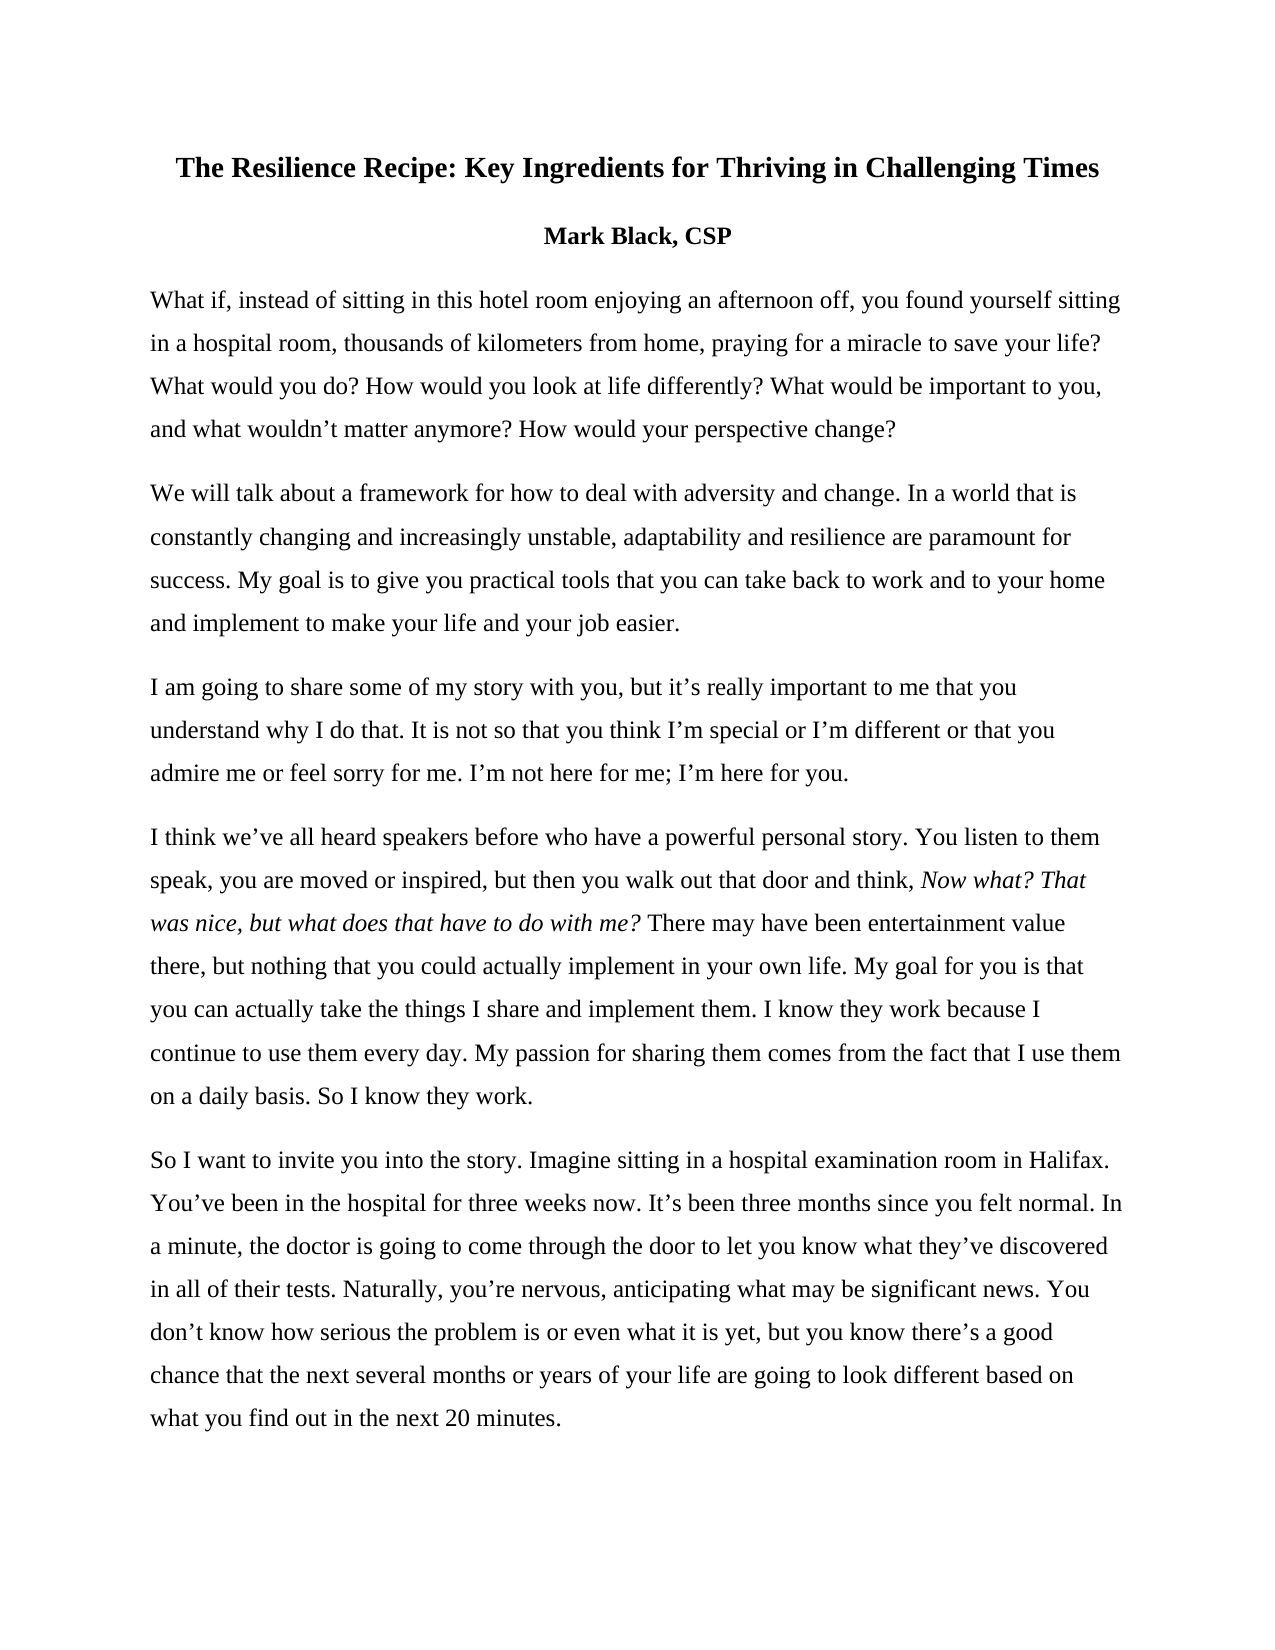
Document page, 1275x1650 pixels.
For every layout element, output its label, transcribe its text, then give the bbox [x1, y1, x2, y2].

text So I want to invite you into the story. Imagine sitting in a hospital examination room in Halifax. You’ve been in the hospital for three weeks now. It’s been three months since you felt normal. In a minute, the doctor is going to come through the door to let you know what they’ve discovered in all of their tests. Naturally, you’re nervous, anticipating what may be significant news. You don’t know how serious the problem is or even what it is yet, but you know there’s a good chance that the next several months or years of your life are going to look different based on what you find out in the next 20 minutes. [150, 1145, 1125, 1432]
text Mark Black, CSP [150, 221, 1125, 250]
text What if, instead of sitting in this hotel room enjoying an afternoon off, you found yourself sitting in a hospital room, thousands of kilometers from home, praying for a miracle to save your life? What would you do? How would you look at life differently? What would be important to you, and what wouldn’t matter anymore? How would your perspective change? [150, 285, 1125, 443]
text The Resilience Recipe: Key Ingredients for Thriving in Challenging Times [150, 150, 1125, 183]
text We will talk about a framework for how to deal with adversity and change. In a world that is constantly changing and increasingly unstable, adaptability and resilience are paramount for success. My goal is to give you practical tools that you can take back to work and to your home and implement to make your life and your job easier. [150, 478, 1125, 637]
text I think we’ve all heard speakers before who have a powerful personal story. You listen to them speak, you are moved or inspired, but then you walk out that door and think, Now what? That was nice, but what does that have to do with me? There may have been entertainment value there, but nothing that you could actually implement in your own life. My goal for you is that you can actually take the things I share and implement them. I know they work because I continue to use them every day. My passion for sharing them comes from the fact that I use them on a daily basis. So I know they work. [150, 822, 1125, 1109]
text I am going to share some of my story with you, but it’s really important to me that you understand why I do that. It is not so that you think I’m special or I’m different or that you admire me or feel sorry for me. I’m not here for me; I’m here for you. [150, 672, 1125, 787]
